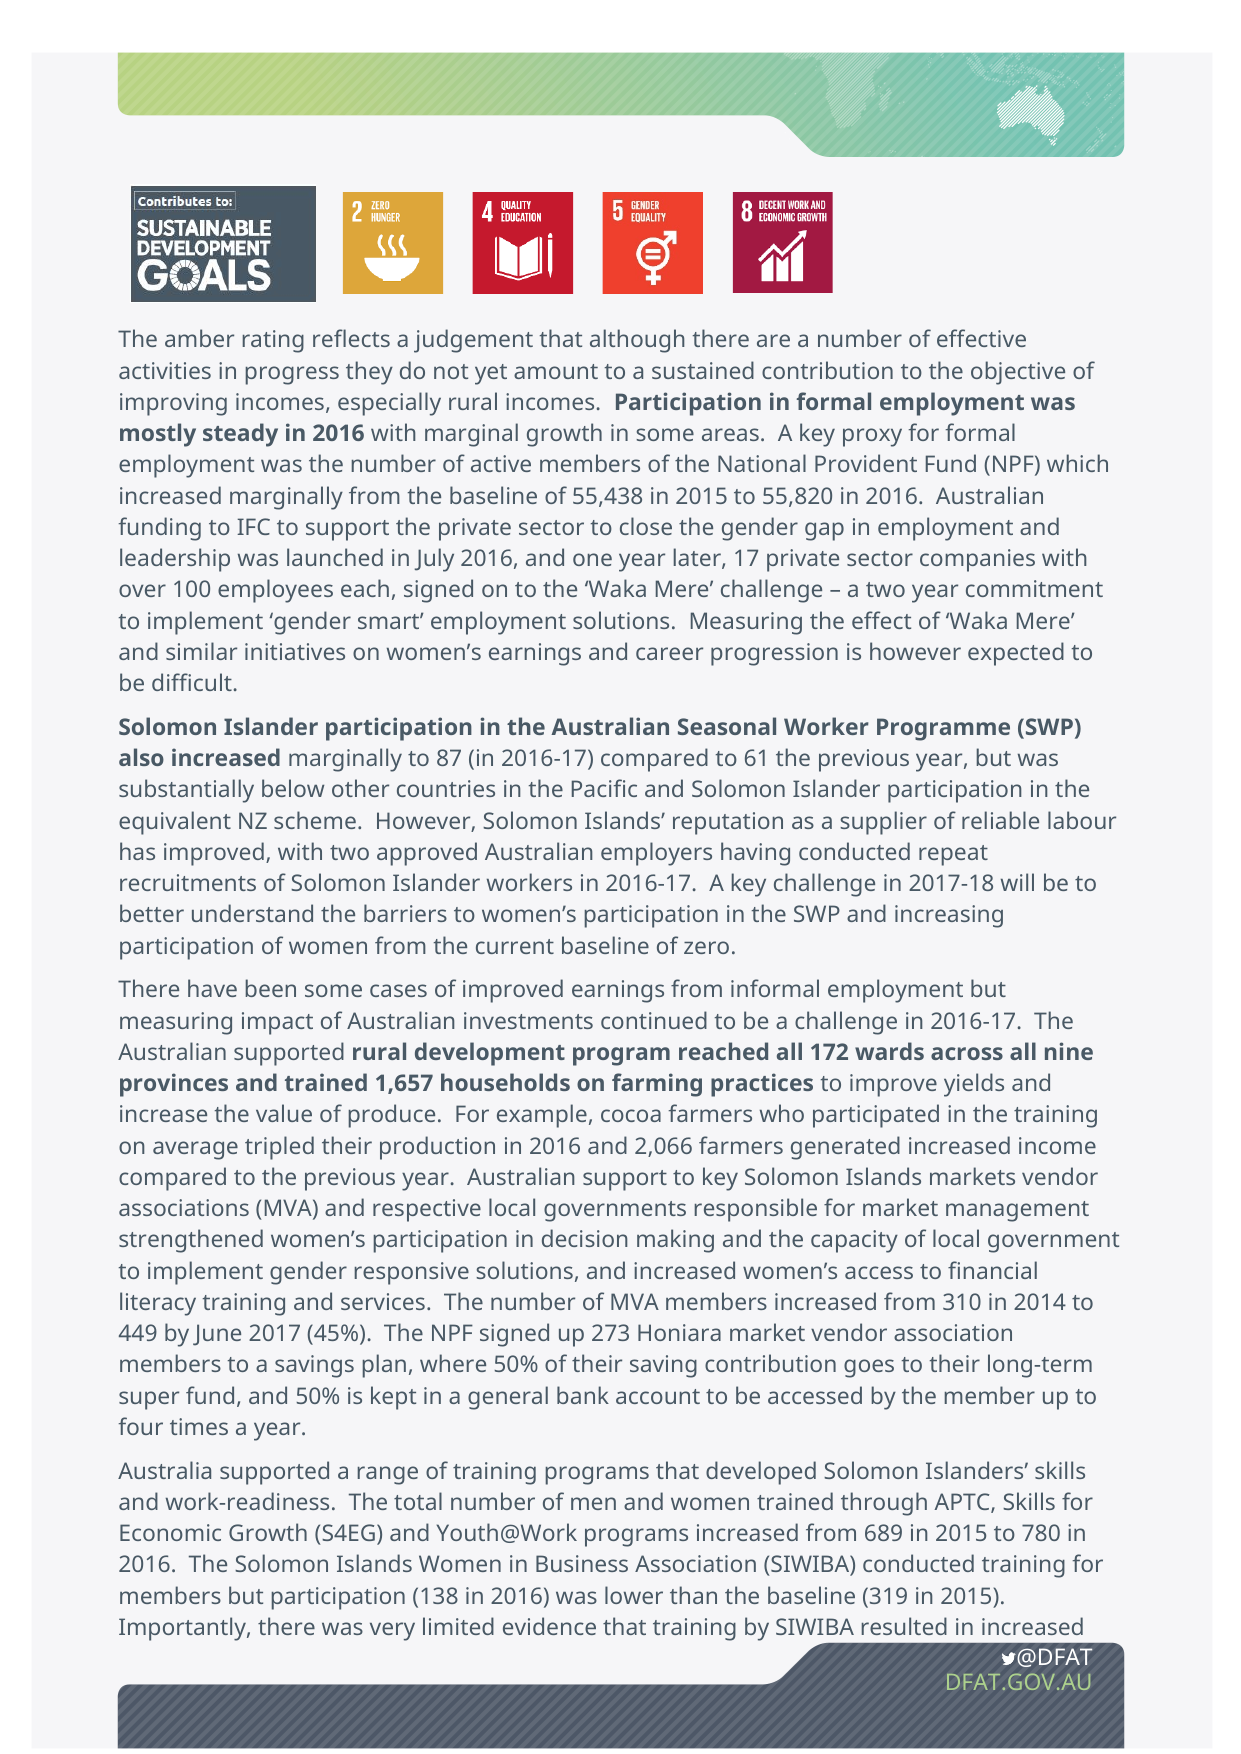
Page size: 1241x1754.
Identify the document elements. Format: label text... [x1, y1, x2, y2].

text Solomon Islander participation in the Australian Seasonal Worker Programme (SWP) also increased marginally to 87 (in 2016-17) compared to 61 the previous year, but was substantially below other countries in the Pacific and Solomon Islander participation in the equivalent NZ scheme. However, Solomon Islands’ reputation as a supplier of reliable labour has improved, with two approved Australian employers having conducted repeat recruitments of Solomon Islander workers in 2016-17. A key challenge in 2017-18 will be to better understand the barriers to women’s participation in the SWP and increasing participation of women from the current baseline of zero. [118, 711, 1122, 961]
text The amber rating reflects a judgement that although there are a number of effective activities in progress they do not yet amount to a sustained contribution to the objective of improving incomes, especially rural incomes. Participation in formal employment was mostly steady in 2016 with marginal growth in some areas. A key proxy for formal employment was the number of active members of the National Provident Fund (NPF) which increased marginally from the baseline of 55,438 in 2015 to 55,820 in 2016. Australian funding to IFC to support the private sector to close the gender gap in employment and leadership was launched in July 2016, and one year later, 17 private sector companies with over 100 employees each, signed on to the ‘Waka Mere’ challenge – a two year commitment to implement ‘gender smart’ employment solutions. Measuring the effect of ‘Waka Mere’ and similar initiatives on women’s earnings and career progression is however expected to be difficult. [118, 323, 1122, 698]
table_header [588, 176, 718, 311]
table_header [718, 176, 848, 311]
picture [2, 23, 1241, 1754]
table_header [328, 176, 458, 311]
table_header [458, 176, 588, 311]
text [118, 1455, 1122, 1642]
text There have been some cases of improved earnings from informal employment but measuring impact of Australian investments continued to be a challenge in 2016-17. The Australian supported rural development program reached all 172 wards across all nine provinces and trained 1,657 households on farming practices to improve yields and increase the value of produce. For example, cocoa farmers who participated in the training on average tripled their production in 2016 and 2,066 farmers generated increased income compared to the previous year. Australian support to key Solomon Islands markets vendor associations (MVA) and respective local governments responsible for market management strengthened women’s participation in decision making and the capacity of local government to implement gender responsive solutions, and increased women’s access to financial literacy training and services. The number of MVA members increased from 310 in 2014 to 449 by June 2017 (45%). The NPF signed up 273 Honiara market vendor association members to a savings plan, where 50% of their saving contribution goes to their long-term super fund, and 50% is kept in a general bank account to be accessed by the member up to four times a year. [118, 973, 1122, 1442]
table_header [118, 176, 328, 311]
